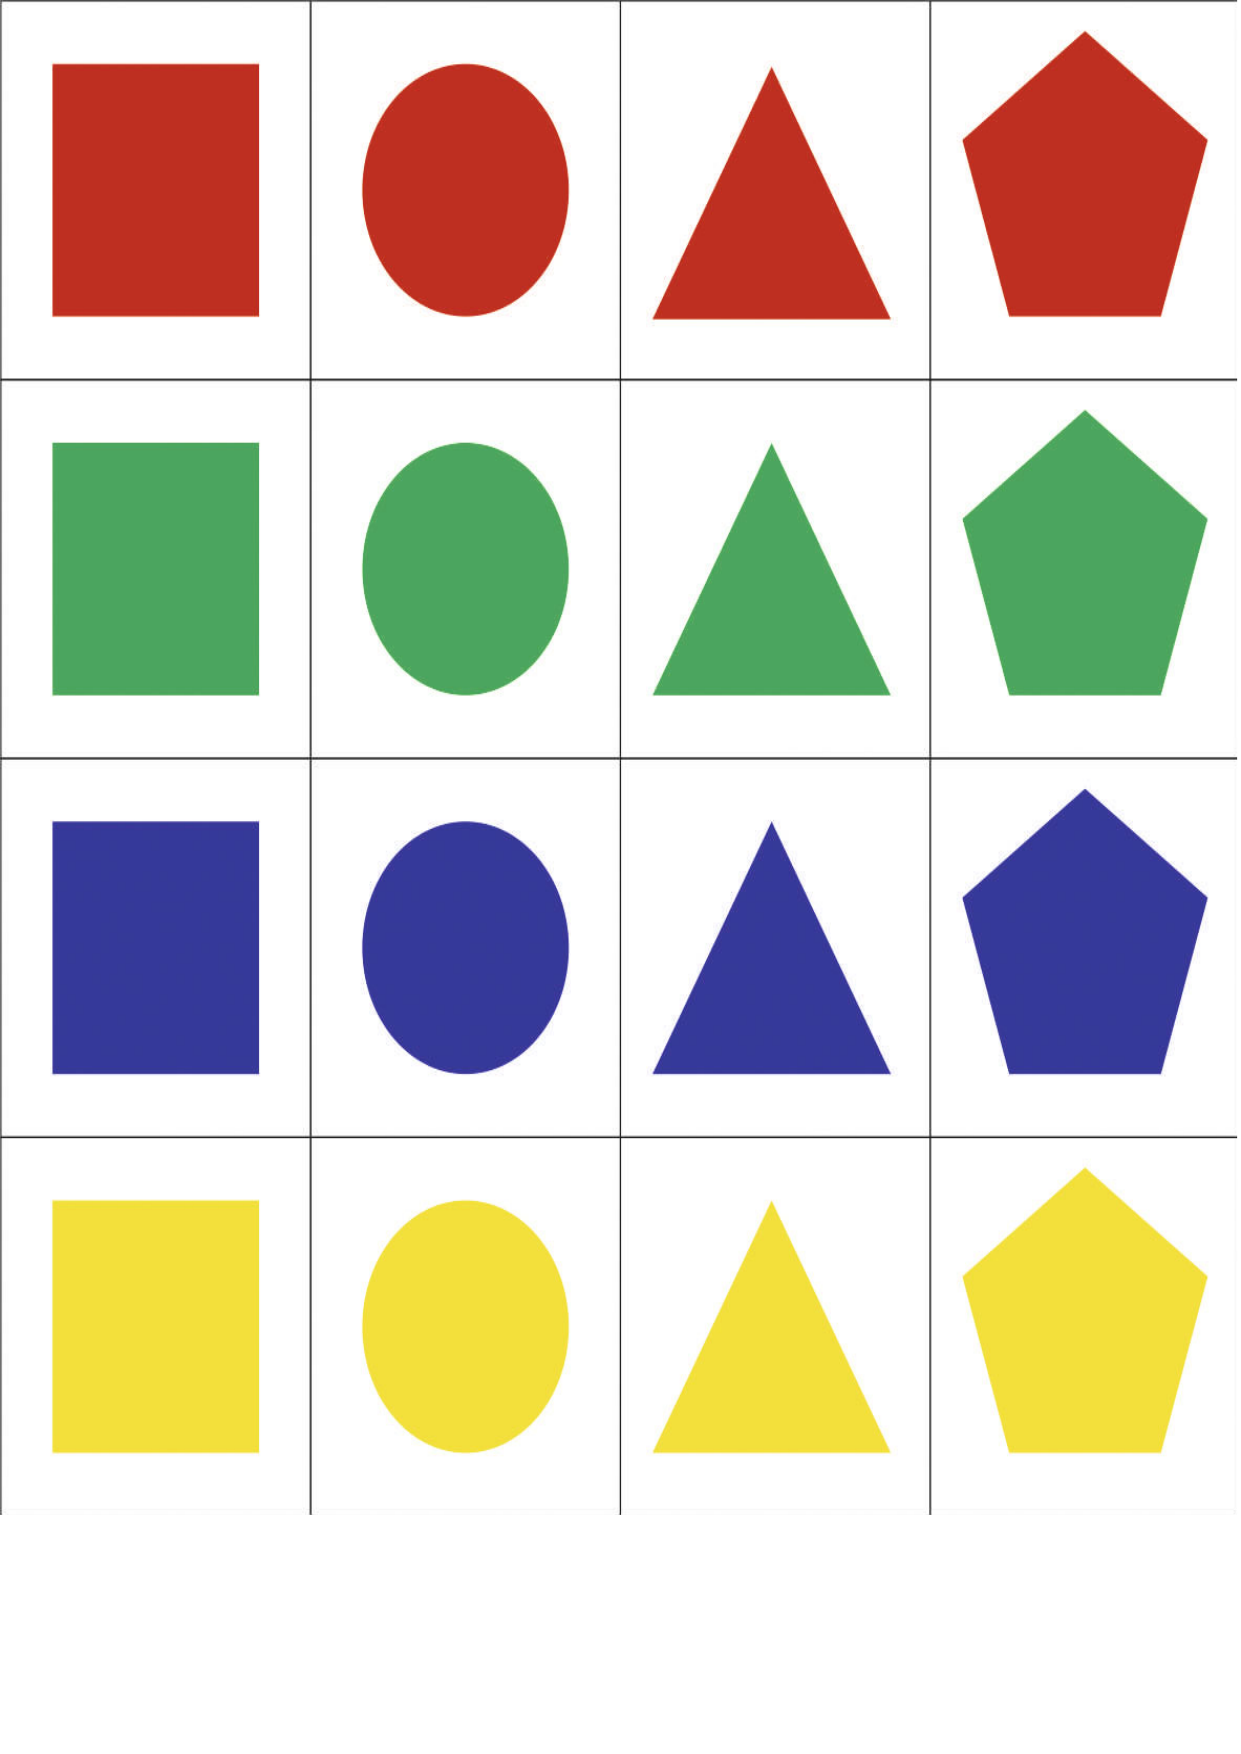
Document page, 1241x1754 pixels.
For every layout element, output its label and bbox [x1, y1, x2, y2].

picture [0, 0, 1236, 1516]
